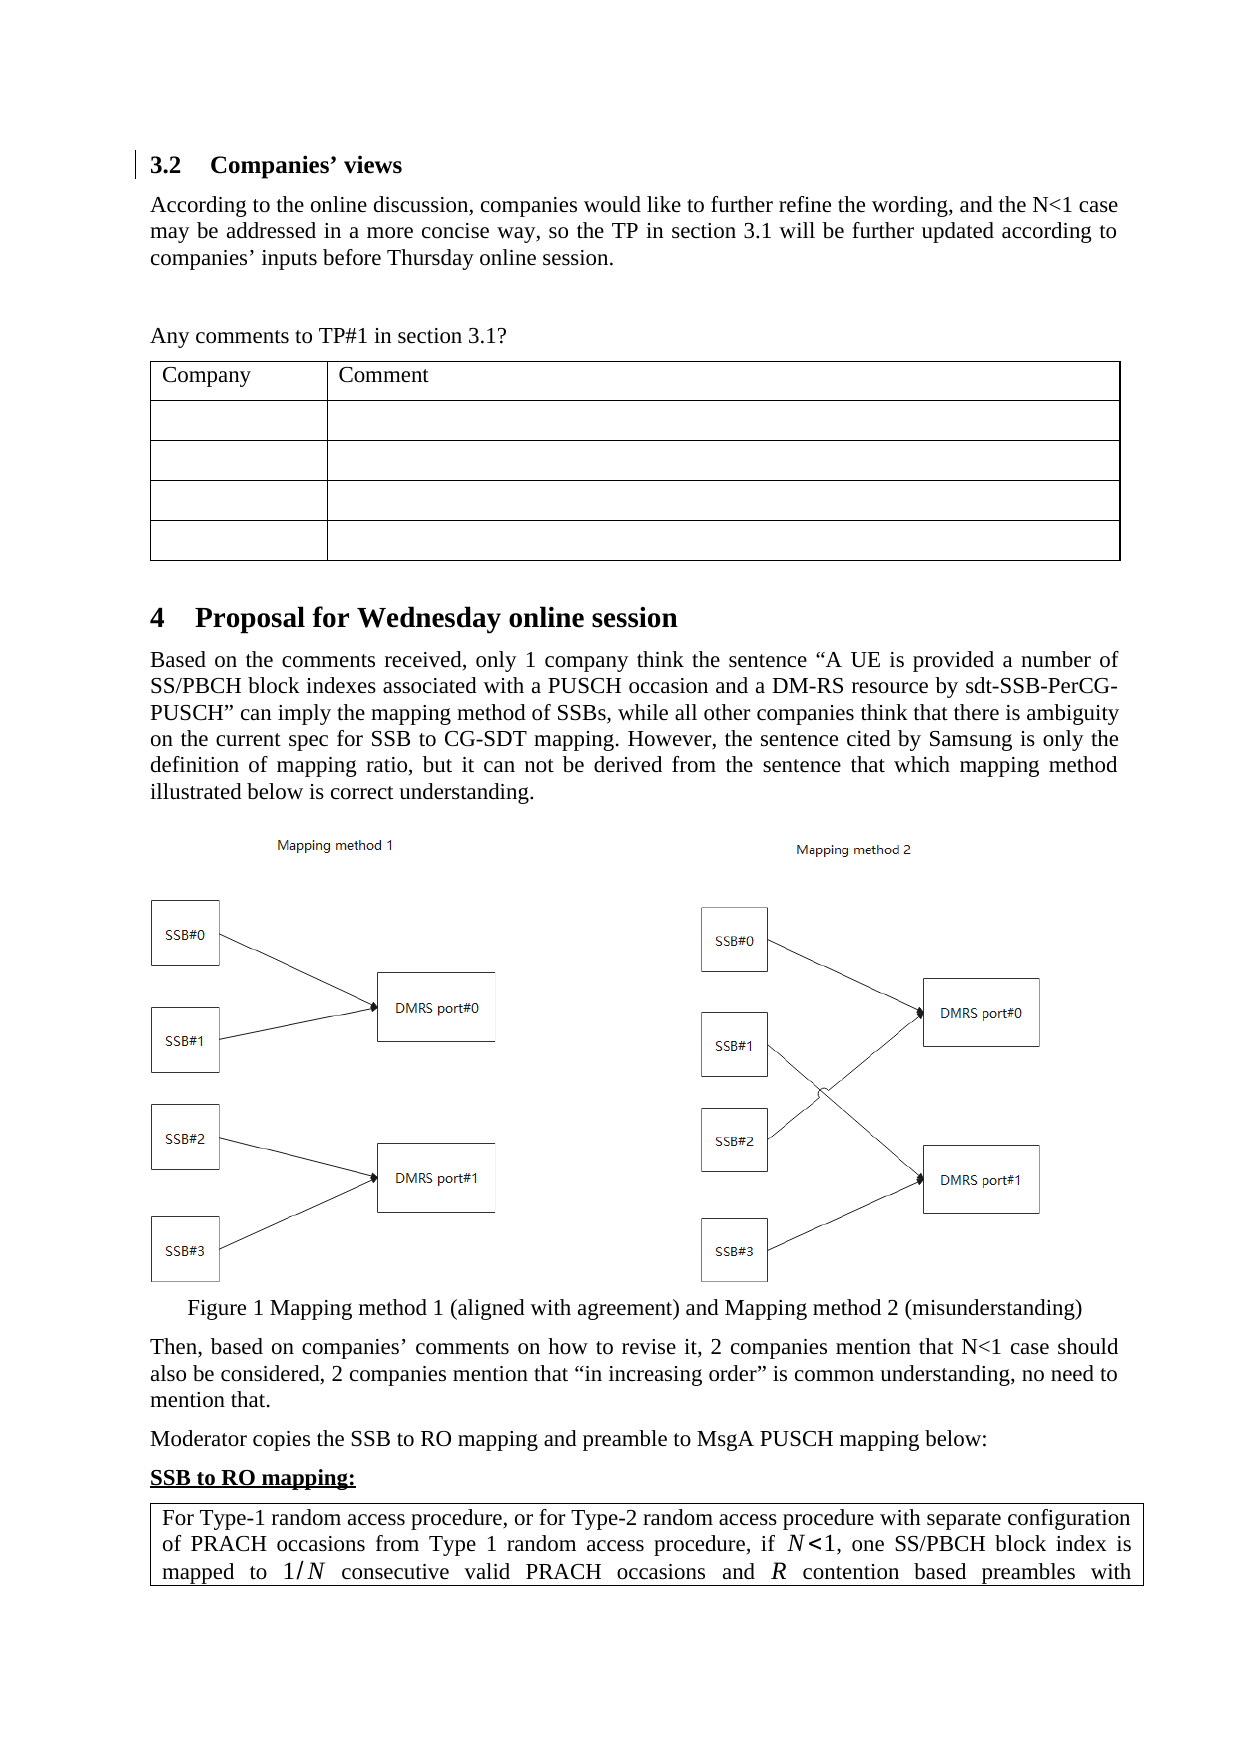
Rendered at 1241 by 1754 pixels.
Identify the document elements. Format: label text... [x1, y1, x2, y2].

picture [701, 822, 1040, 1282]
picture [150, 816, 496, 1282]
text Based on the comments received, only 1 company think the sentence “A UE is provided a number of SS/PBCH block indexes associated with a PUSCH occasion and a DM-RS resource by sdt-SSB-PerCG-PUSCH” can imply the mapping method of SSBs, while all other companies think that there is ambiguity on the current spec for SSB to CG-SDT mapping. However, the sentence cited by Samsung is only the definition of mapping ratio, but it can not be derived from the sentence that which mapping method illustrated below is correct understanding. [150, 646, 1120, 804]
subtitle Companies’ views [150, 150, 1120, 179]
table_header Comment [328, 362, 1119, 400]
table_cell [151, 401, 327, 440]
table_cell [151, 441, 327, 480]
table_cell [328, 441, 1119, 480]
text Then, based on companies’ comments on how to revise it, 2 companies mention that N<1 case should also be considered, 2 companies mention that “in increasing order” is common understanding, no need to mention that. [150, 1333, 1120, 1412]
text Figure 1 Mapping method 1 (aligned with agreement) and Mapping method 2 (misunderstanding) [150, 1294, 1120, 1321]
text According to the online discussion, companies would like to further refine the wording, and the N<1 case may be addressed in a more concise way, so the TP in section 3.1 will be further updated according to companies’ inputs before Thursday online session. [150, 191, 1120, 270]
table_cell [151, 481, 327, 520]
table_cell [328, 401, 1119, 440]
text Any comments to TP#1 in section 3.1? [150, 322, 1120, 348]
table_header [151, 1504, 1143, 1585]
table_cell [151, 521, 327, 560]
subtitle Proposal for Wednesday online session [150, 600, 1120, 633]
text Moderator copies the SSB to RO mapping and preamble to MsgA PUSCH mapping below: [150, 1425, 1120, 1451]
table_header Company [151, 362, 327, 400]
table_cell [328, 521, 1119, 560]
text SSB to RO mapping: [150, 1464, 1120, 1490]
table_cell [328, 481, 1119, 520]
